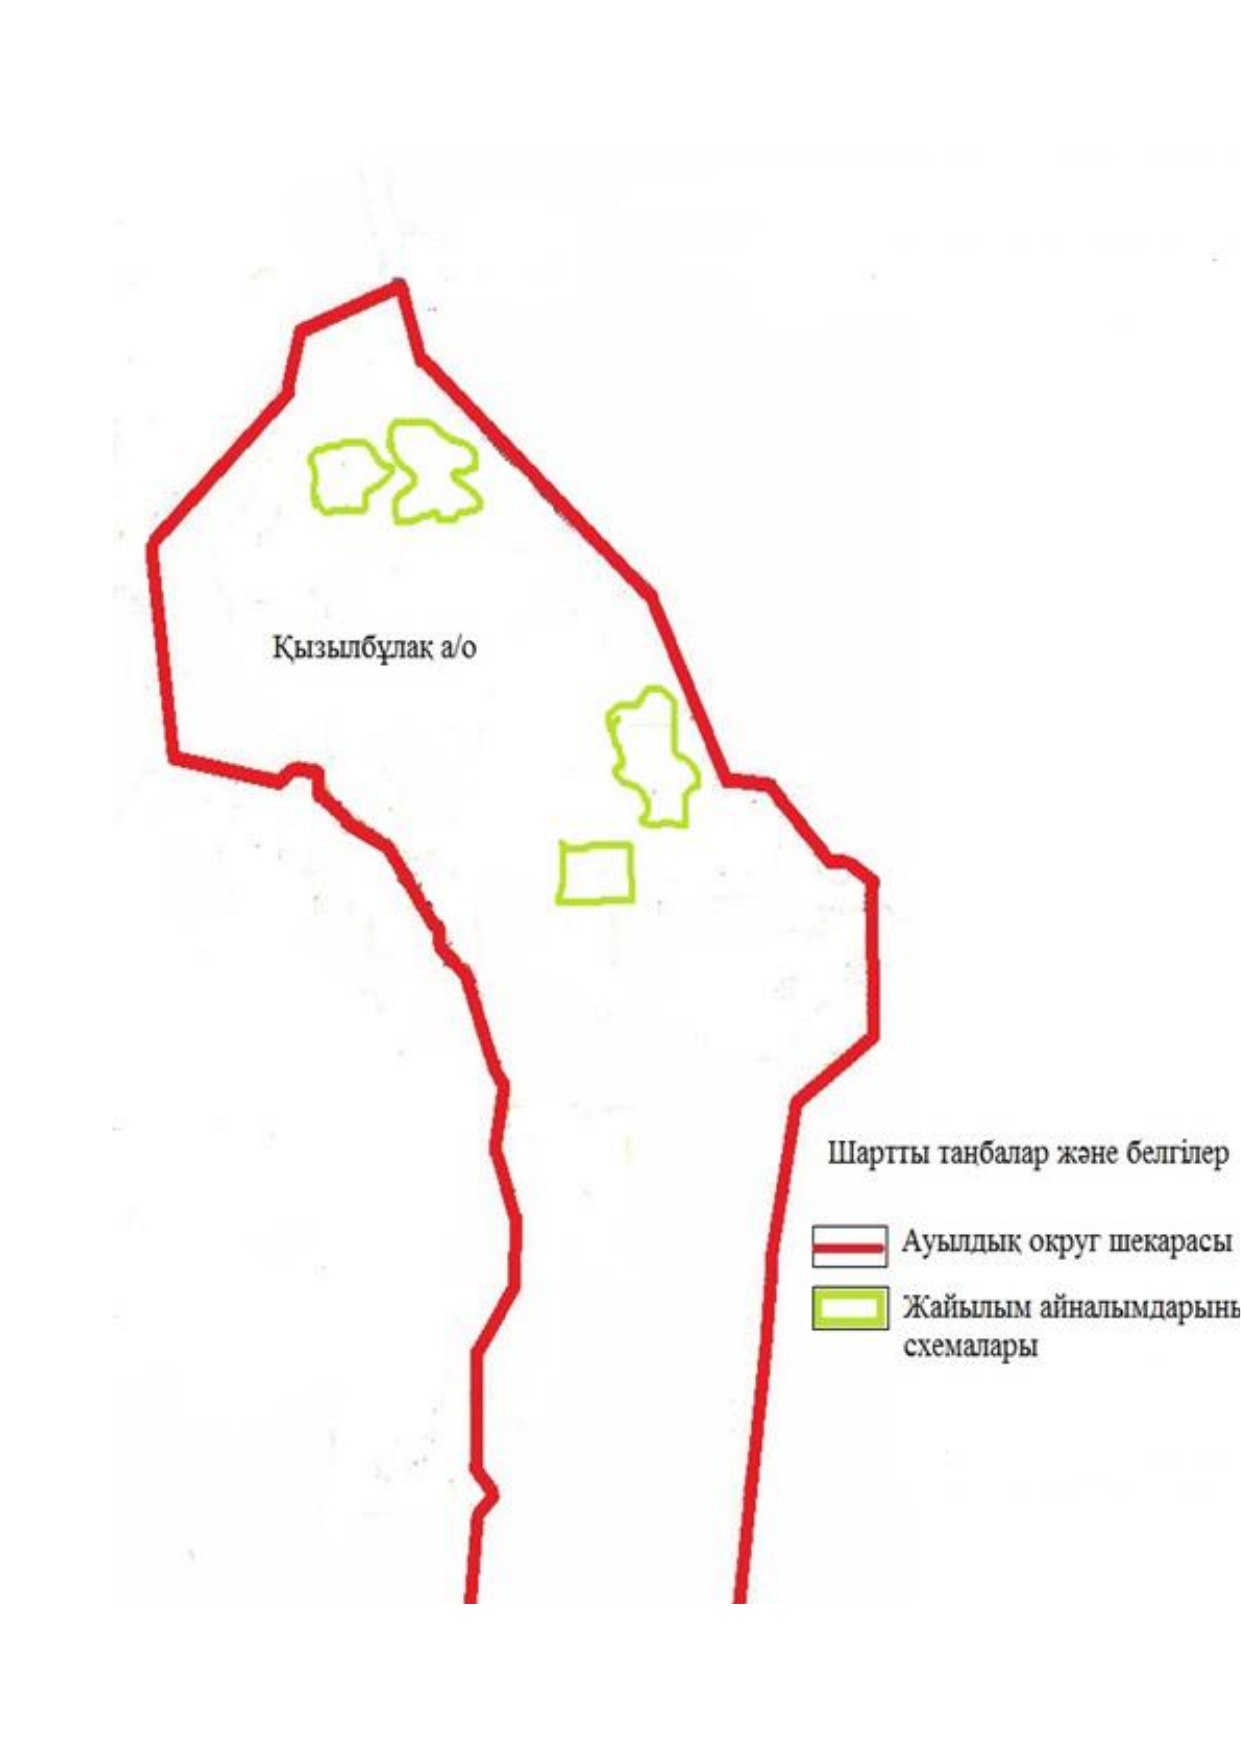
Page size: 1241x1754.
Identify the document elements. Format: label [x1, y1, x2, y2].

picture [112, 150, 1241, 1604]
